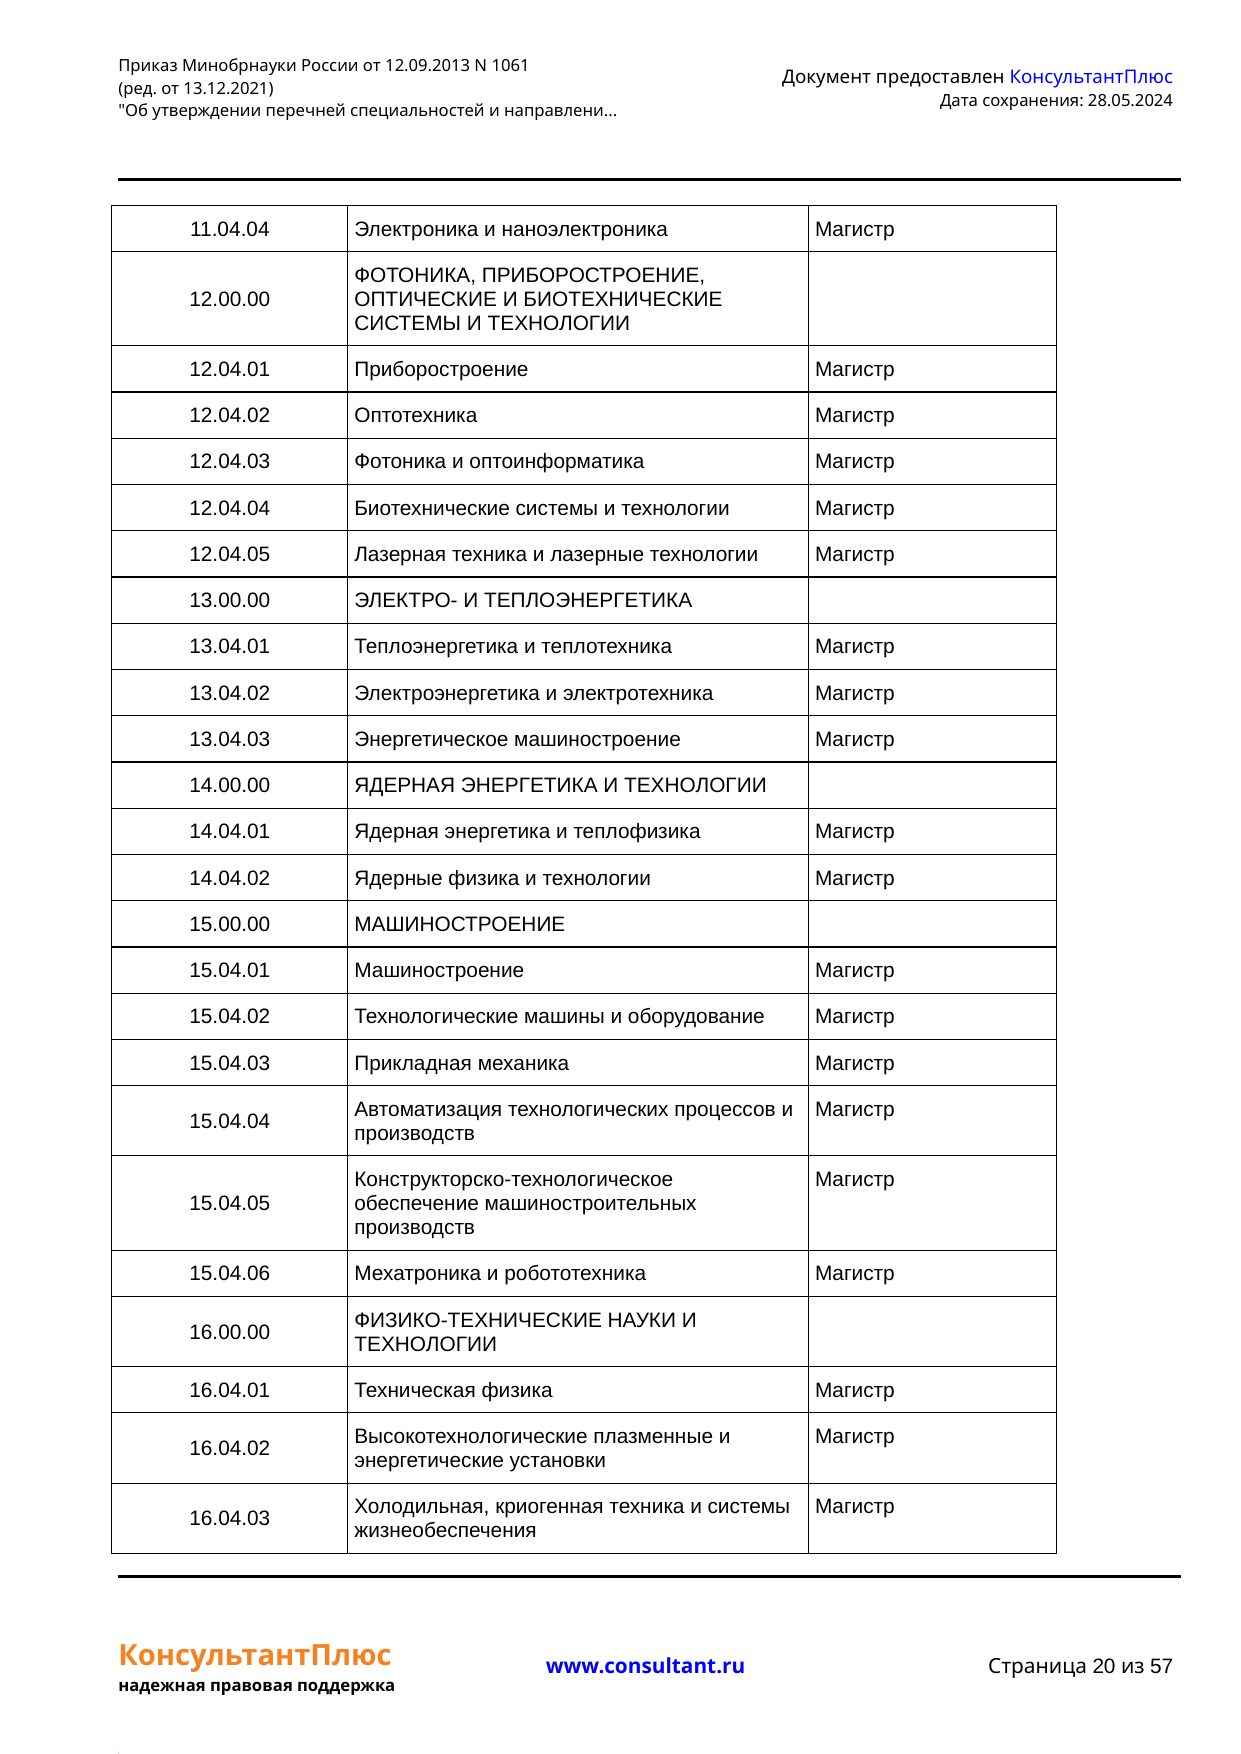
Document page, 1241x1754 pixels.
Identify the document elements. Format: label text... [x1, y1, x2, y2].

table_cell 16.00.00 [112, 1297, 347, 1366]
table_cell Магистр [809, 485, 1056, 530]
table_cell Магистр [809, 994, 1056, 1039]
table_cell Магистр [809, 1251, 1056, 1296]
table_cell 12.00.00 [112, 252, 347, 345]
table_cell [809, 252, 1056, 345]
table_cell Энергетическое машиностроение [348, 716, 808, 761]
table_cell Лазерная техника и лазерные технологии [348, 531, 808, 576]
table_cell [809, 1297, 1056, 1366]
table_cell 14.04.01 [112, 809, 347, 854]
table_cell Магистр [809, 1413, 1056, 1482]
table_cell Автоматизация технологических процессов и производств [348, 1086, 808, 1155]
table_cell 16.04.03 [112, 1484, 347, 1553]
table_cell Магистр [809, 206, 1056, 251]
table_cell Электроэнергетика и электротехника [348, 670, 808, 715]
table_cell Холодильная, криогенная техника и системы жизнеобеспечения [348, 1484, 808, 1553]
table_cell [809, 901, 1056, 946]
table_cell 13.00.00 [112, 578, 347, 623]
table_cell 15.04.06 [112, 1251, 347, 1296]
table_cell 15.00.00 [112, 901, 347, 946]
table_cell Конструкторско-технологическое обеспечение машиностроительных производств [348, 1156, 808, 1249]
table_cell 12.04.02 [112, 393, 347, 438]
table_cell Биотехнические системы и технологии [348, 485, 808, 530]
table_cell Техническая физика [348, 1367, 808, 1412]
table_cell Магистр [809, 1086, 1056, 1155]
table_cell Магистр [809, 439, 1056, 484]
table_cell Оптотехника [348, 393, 808, 438]
table_cell Высокотехнологические плазменные и энергетические установки [348, 1413, 808, 1482]
table_cell 15.04.04 [112, 1086, 347, 1155]
table_cell 12.04.04 [112, 485, 347, 530]
table_cell Магистр [809, 624, 1056, 669]
table_cell 15.04.01 [112, 948, 347, 993]
table_cell 13.04.03 [112, 716, 347, 761]
table_cell 12.04.03 [112, 439, 347, 484]
table_cell 11.04.04 [112, 206, 347, 251]
table_cell 16.04.02 [112, 1413, 347, 1482]
table_cell Мехатроника и робототехника [348, 1251, 808, 1296]
table_cell 12.04.01 [112, 346, 347, 391]
table_cell Теплоэнергетика и теплотехника [348, 624, 808, 669]
table_cell 13.04.01 [112, 624, 347, 669]
table_cell 13.04.02 [112, 670, 347, 715]
table_cell 15.04.02 [112, 994, 347, 1039]
table_cell 14.00.00 [112, 763, 347, 808]
table_cell 14.04.02 [112, 855, 347, 900]
table_cell Магистр [809, 1156, 1056, 1249]
table_cell Магистр [809, 670, 1056, 715]
table_cell 12.04.05 [112, 531, 347, 576]
table_cell 16.04.01 [112, 1367, 347, 1412]
table_cell [809, 578, 1056, 623]
table_cell Магистр [809, 855, 1056, 900]
table_cell Магистр [809, 1040, 1056, 1085]
table_cell ФОТОНИКА, ПРИБОРОСТРОЕНИЕ, ОПТИЧЕСКИЕ И БИОТЕХНИЧЕСКИЕ СИСТЕМЫ И ТЕХНОЛОГИИ [348, 252, 808, 345]
table_cell Магистр [809, 346, 1056, 391]
table_cell МАШИНОСТРОЕНИЕ [348, 901, 808, 946]
table_cell 15.04.03 [112, 1040, 347, 1085]
table_cell 15.04.05 [112, 1156, 347, 1249]
table_cell Ядерная энергетика и теплофизика [348, 809, 808, 854]
table_cell Магистр [809, 1484, 1056, 1553]
table_cell Магистр [809, 393, 1056, 438]
table_cell Ядерные физика и технологии [348, 855, 808, 900]
table_cell Магистр [809, 1367, 1056, 1412]
table_cell ФИЗИКО-ТЕХНИЧЕСКИЕ НАУКИ И ТЕХНОЛОГИИ [348, 1297, 808, 1366]
table_cell Магистр [809, 948, 1056, 993]
table_cell ЭЛЕКТРО- И ТЕПЛОЭНЕРГЕТИКА [348, 578, 808, 623]
table_cell Приборостроение [348, 346, 808, 391]
table_cell Магистр [809, 531, 1056, 576]
table_cell [809, 763, 1056, 808]
table_cell Технологические машины и оборудование [348, 994, 808, 1039]
table_cell Прикладная механика [348, 1040, 808, 1085]
table_cell Магистр [809, 716, 1056, 761]
table_cell Электроника и наноэлектроника [348, 206, 808, 251]
table_cell ЯДЕРНАЯ ЭНЕРГЕТИКА И ТЕХНОЛОГИИ [348, 763, 808, 808]
table_cell Магистр [809, 809, 1056, 854]
table_cell Фотоника и оптоинформатика [348, 439, 808, 484]
table_cell Машиностроение [348, 948, 808, 993]
